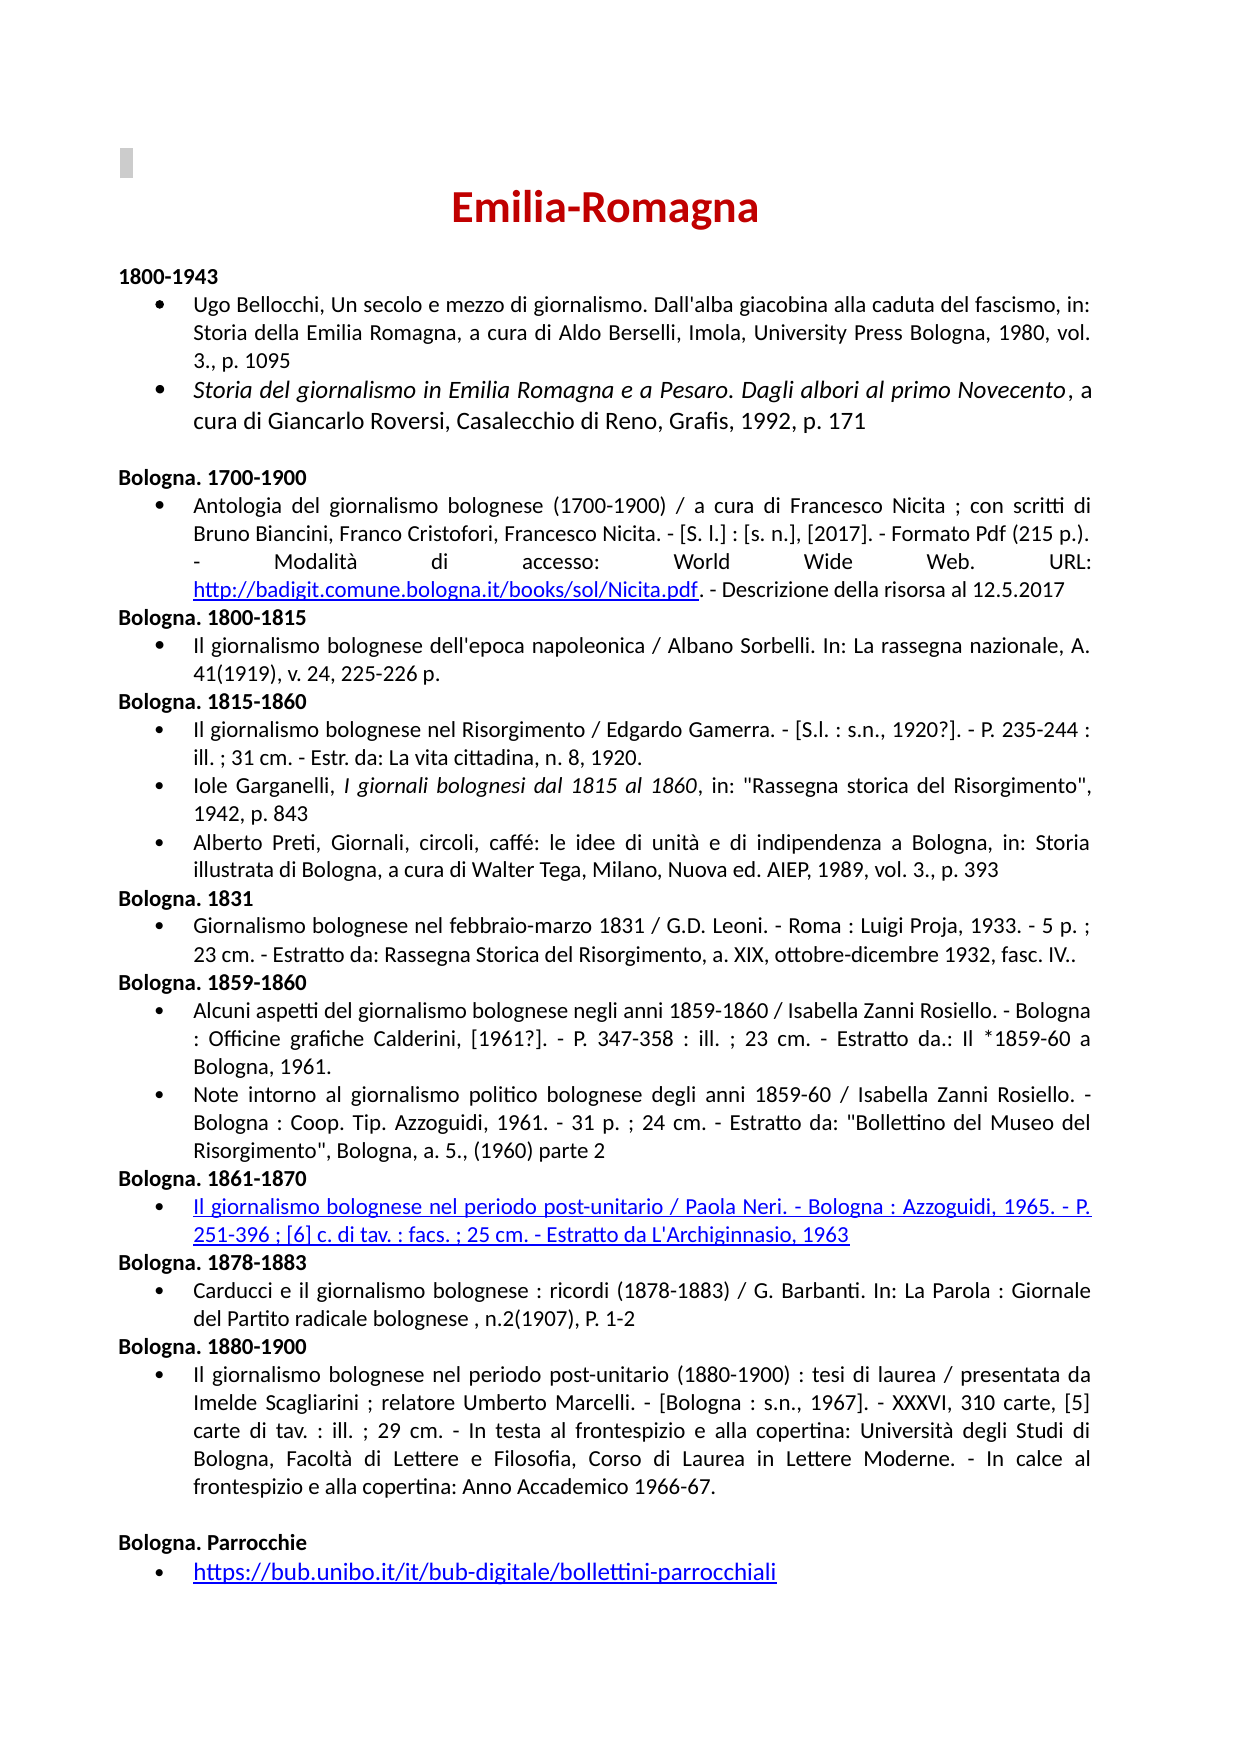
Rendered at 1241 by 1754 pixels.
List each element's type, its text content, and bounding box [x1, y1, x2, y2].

text Bologna. 1861-1870 [118, 1164, 1092, 1192]
text Bologna. 1880-1900 [118, 1332, 1092, 1360]
list Antologia del giornalismo bolognese (1700-1900) / a cura di Francesco Nicita ; con scritti di Bruno Biancini, Franco Cristofori, Francesco Nicita. - [S. l.] : [s. n.], [2017]. - Formato Pdf (215 p.). - Modalità di accesso: World Wide Web. URL: http://badigit.comune.bologna.it/books/sol/Nicita.pdf. - Descrizione della risorsa al 12.5.2017 [156, 491, 1092, 603]
text Bologna. 1859-1860 [118, 968, 1092, 996]
text Bologna. 1878-1883 [118, 1248, 1092, 1276]
list Alcuni aspetti del giornalismo bolognese negli anni 1859-1860 / Isabella Zanni Rosiello. - Bologna : Officine grafiche Calderini, [1961?]. - P. 347-358 : ill. ; 23 cm. - Estratto da.: Il *1859-60 a Bologna, 1961. [156, 996, 1092, 1080]
list Carducci e il giornalismo bolognese : ricordi (1878-1883) / G. Barbanti. In: La Parola : Giornale del Partito radicale bolognese , n.2(1907), P. 1-2 [156, 1276, 1092, 1332]
list Il giornalismo bolognese dell'epoca napoleonica / Albano Sorbelli. In: La rassegna nazionale, A. 41(1919), v. 24, 225-226 p. [156, 631, 1092, 687]
list Giornalismo bolognese nel febbraio-marzo 1831 / G.D. Leoni. - Roma : Luigi Proja, 1933. - 5 p. ; 23 cm. - Estratto da: Rassegna Storica del Risorgimento, a. XIX, ottobre-dicembre 1932, fasc. IV.. [156, 912, 1092, 968]
list https://bub.unibo.it/it/bub-digitale/bollettini-parrocchiali [156, 1556, 1092, 1587]
list Il giornalismo bolognese nel periodo post-unitario / Paola Neri. - Bologna : Azzoguidi, 1965. - P. 251-396 ; [6] c. di tav. : facs. ; 25 cm. - Estratto da L'Archiginnasio, 1963 [156, 1192, 1092, 1248]
list Alberto Preti, Giornali, circoli, caffé: le idee di unità e di indipendenza a Bologna, in: Storia illustrata di Bologna, a cura di Walter Tega, Milano, Nuova ed. AIEP, 1989, vol. 3., p. 393 [156, 828, 1092, 884]
list Iole Garganelli, I giornali bolognesi dal 1815 al 1860, in: "Rassegna storica del Risorgimento", 1942, p. 843 [156, 772, 1092, 828]
text Bologna. 1831 [118, 884, 1092, 912]
text Bologna. 1800-1815 [118, 603, 1092, 631]
list Storia del giornalismo in Emilia Romagna e a Pesaro. Dagli albori al primo Novecento, a cura di Giancarlo Roversi, Casalecchio di Reno, Grafis, 1992, p. 171 [156, 374, 1092, 435]
list Ugo Bellocchi, Un secolo e mezzo di giornalismo. Dall'alba giacobina alla caduta del fascismo, in: Storia della Emilia Romagna, a cura di Aldo Berselli, Imola, University Press Bologna, 1980, vol. 3., p. 1095 [156, 290, 1092, 374]
text Bologna. Parrocchie [118, 1528, 1092, 1556]
text 1800-1943 [118, 262, 1092, 290]
text Emilia-Romagna [118, 178, 1092, 234]
list Il giornalismo bolognese nel periodo post-unitario (1880-1900) : tesi di laurea / presentata da Imelde Scagliarini ; relatore Umberto Marcelli. - [Bologna : s.n., 1967]. - XXXVI, 310 carte, [5] carte di tav. : ill. ; 29 cm. - In testa al frontespizio e alla copertina: Università degli Studi di Bologna, Facoltà di Lettere e Filosofia, Corso di Laurea in Lettere Moderne. - In calce al frontespizio e alla copertina: Anno Accademico 1966-67. [156, 1360, 1092, 1500]
text Bologna. 1700-1900 [118, 463, 1092, 491]
text Bologna. 1815-1860 [118, 687, 1092, 716]
list Il giornalismo bolognese nel Risorgimento / Edgardo Gamerra. - [S.l. : s.n., 1920?]. - P. 235-244 : ill. ; 31 cm. - Estr. da: La vita cittadina, n. 8, 1920. [156, 716, 1092, 772]
list Note intorno al giornalismo politico bolognese degli anni 1859-60 / Isabella Zanni Rosiello. - Bologna : Coop. Tip. Azzoguidi, 1961. - 31 p. ; 24 cm. - Estratto da: "Bollettino del Museo del Risorgimento", Bologna, a. 5., (1960) parte 2 [156, 1080, 1092, 1164]
